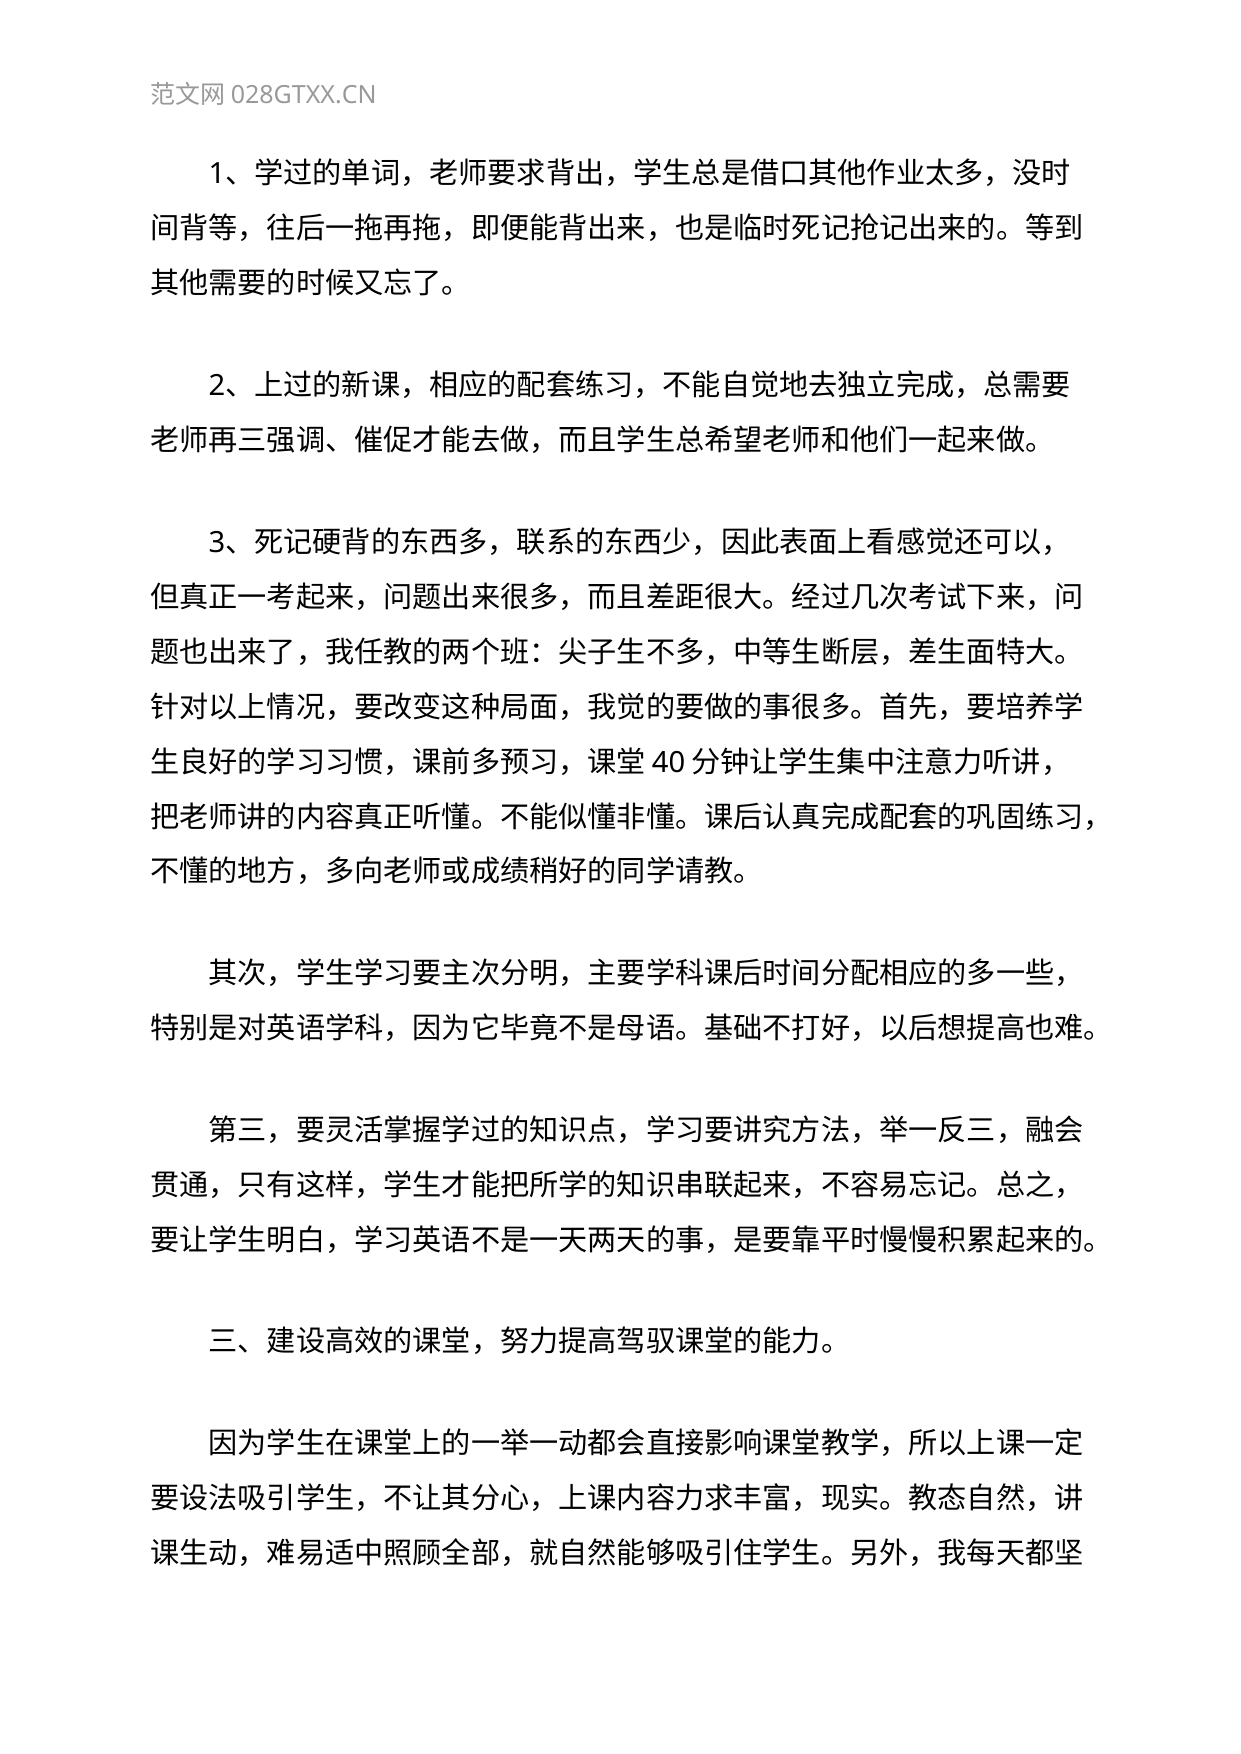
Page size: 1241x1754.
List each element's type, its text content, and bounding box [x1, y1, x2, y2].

text 1、学过的单词，老师要求背出，学生总是借口其他作业太多，没时间背等，往后一拖再拖，即便能背出来，也是临时死记抢记出来的。等到其他需要的时候又忘了。 [150, 150, 1090, 302]
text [150, 1420, 1090, 1572]
text 3、死记硬背的东西多，联系的东西少，因此表面上看感觉还可以，但真正一考起来，问题出来很多，而且差距很大。经过几次考试下来，问题也出来了，我任教的两个班：尖子生不多，中等生断层，差生面特大。针对以上情况，要改变这种局面，我觉的要做的事很多。首先，要培养学生良好的学习习惯，课前多预习，课堂40分钟让学生集中注意力听讲，把老师讲的内容真正听懂。不能似懂非懂。课后认真完成配套的巩固练习，不懂的地方，多向老师或成绩稍好的同学请教。 [150, 518, 1090, 890]
text 2、上过的新课，相应的配套练习，不能自觉地去独立完成，总需要老师再三强调、催促才能去做，而且学生总希望老师和他们一起来做。 [150, 362, 1090, 459]
text 三、建设高效的课堂，努力提高驾驭课堂的能力。 [150, 1318, 1090, 1360]
text 第三，要灵活掌握学过的知识点，学习要讲究方法，举一反三，融会贯通，只有这样，学生才能把所学的知识串联起来，不容易忘记。总之，要让学生明白，学习英语不是一天两天的事，是要靠平时慢慢积累起来的。 [150, 1106, 1090, 1258]
text 其次，学生学习要主次分明，主要学科课后时间分配相应的多一些，特别是对英语学科，因为它毕竟不是母语。基础不打好，以后想提高也难。 [150, 950, 1090, 1047]
